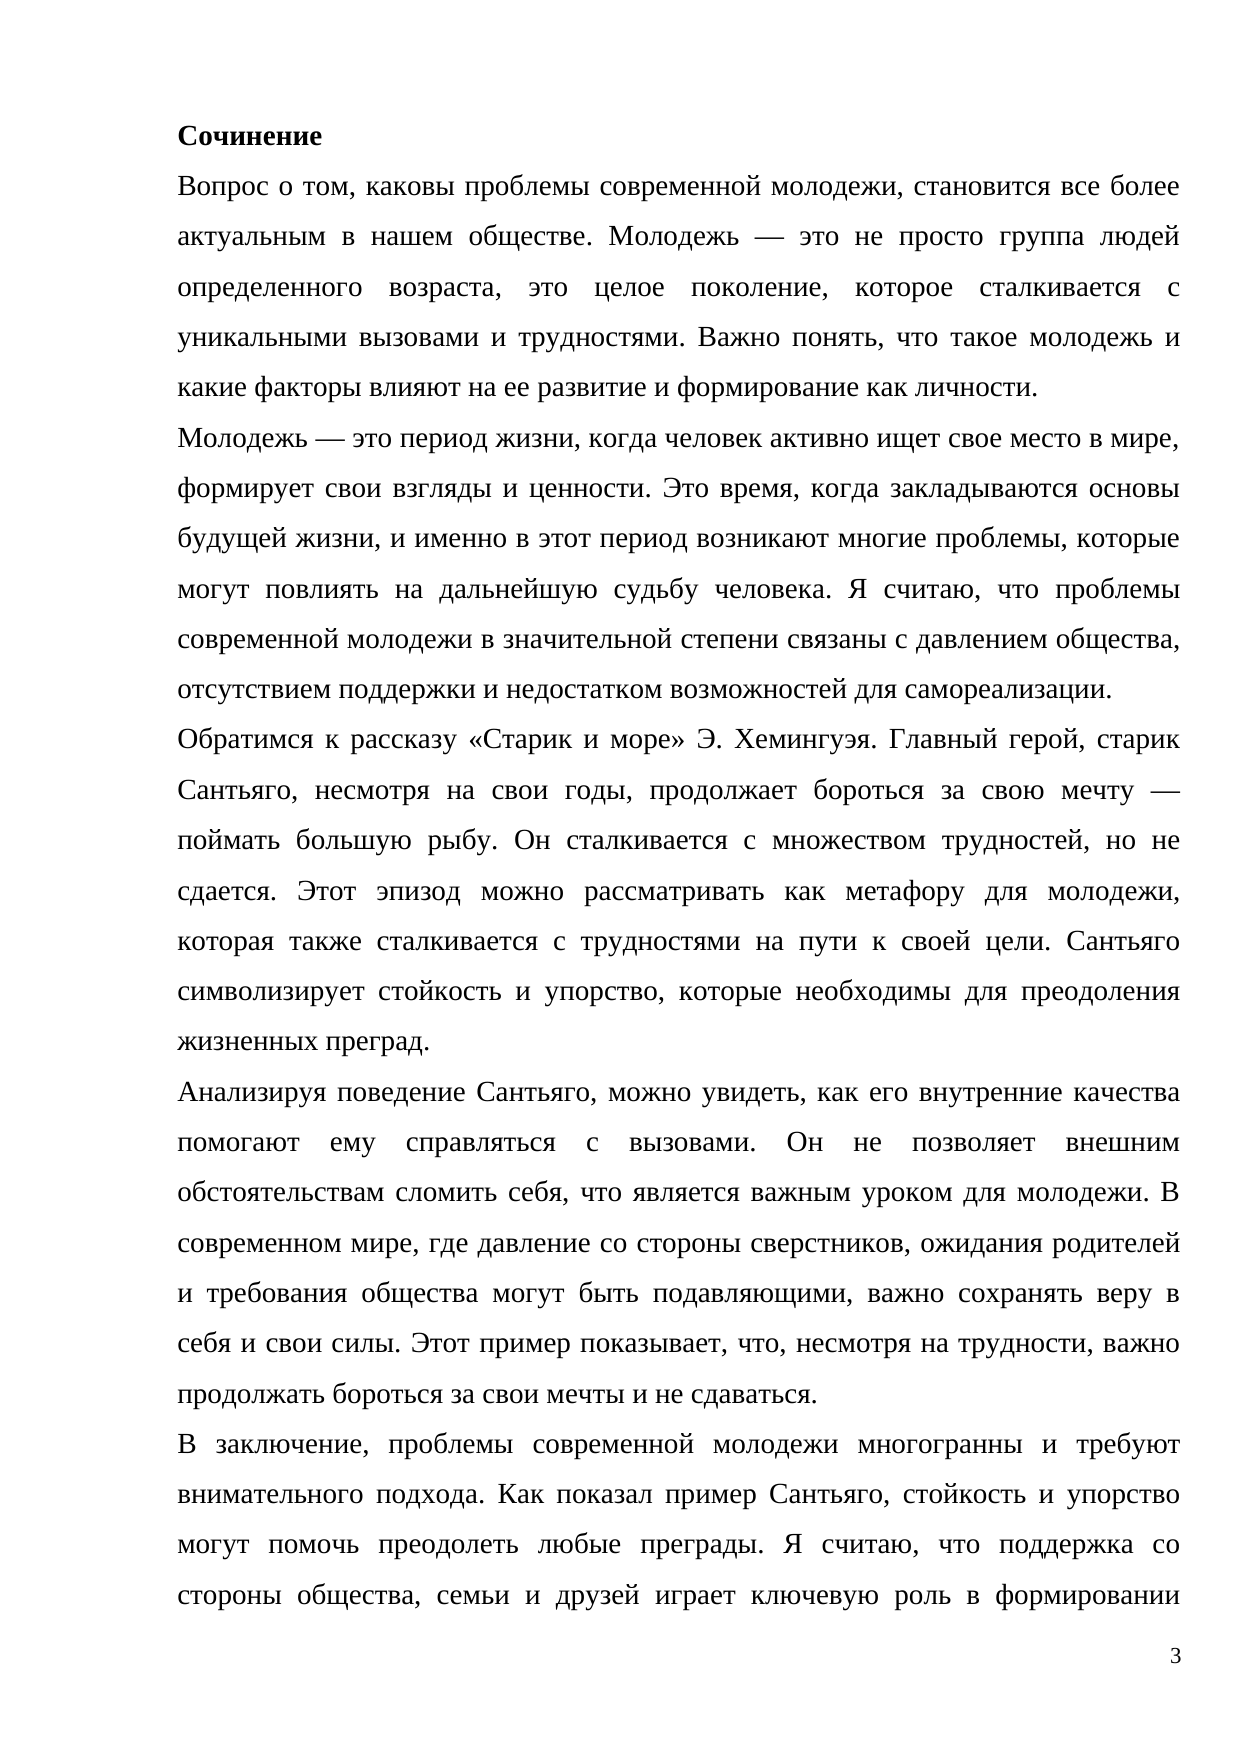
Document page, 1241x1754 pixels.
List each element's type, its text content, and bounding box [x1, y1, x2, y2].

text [177, 1426, 1181, 1611]
text Анализируя поведение Сантьяго, можно увидеть, как его внутренние качества помогают ему справляться с вызовами. Он не позволяет внешним обстоятельствам сломить себя, что является важным уроком для молодежи. В современном мире, где давление со стороны сверстников, ожидания родителей и требования общества могут быть подавляющими, важно сохранять веру в себя и свои силы. Этот пример показывает, что, несмотря на трудности, важно продолжать бороться за свои мечты и не сдаваться. [177, 1074, 1181, 1409]
text Молодежь — это период жизни, когда человек активно ищет свое место в мире, формирует свои взгляды и ценности. Это время, когда закладываются основы будущей жизни, и именно в этот период возникают многие проблемы, которые могут повлиять на дальнейшую судьбу человека. Я считаю, что проблемы современной молодежи в значительной степени связаны с давлением общества, отсутствием поддержки и недостатком возможностей для самореализации. [177, 420, 1181, 705]
subtitle Сочинение [177, 118, 1181, 152]
text Обратимся к рассказу «Старик и море» Э. Хемингуэя. Главный герой, старик Сантьяго, несмотря на свои годы, продолжает бороться за свою мечту — поймать большую рыбу. Он сталкивается с множеством трудностей, но не сдается. Этот эпизод можно рассматривать как метафору для молодежи, которая также сталкивается с трудностями на пути к своей цели. Сантьяго символизирует стойкость и упорство, которые необходимы для преодоления жизненных преград. [177, 722, 1181, 1057]
text Вопрос о том, каковы проблемы современной молодежи, становится все более актуальным в нашем обществе. Молодежь — это не просто группа людей определенного возраста, это целое поколение, которое сталкивается с уникальными вызовами и трудностями. Важно понять, что такое молодежь и какие факторы влияют на ее развитие и формирование как личности. [177, 168, 1181, 403]
